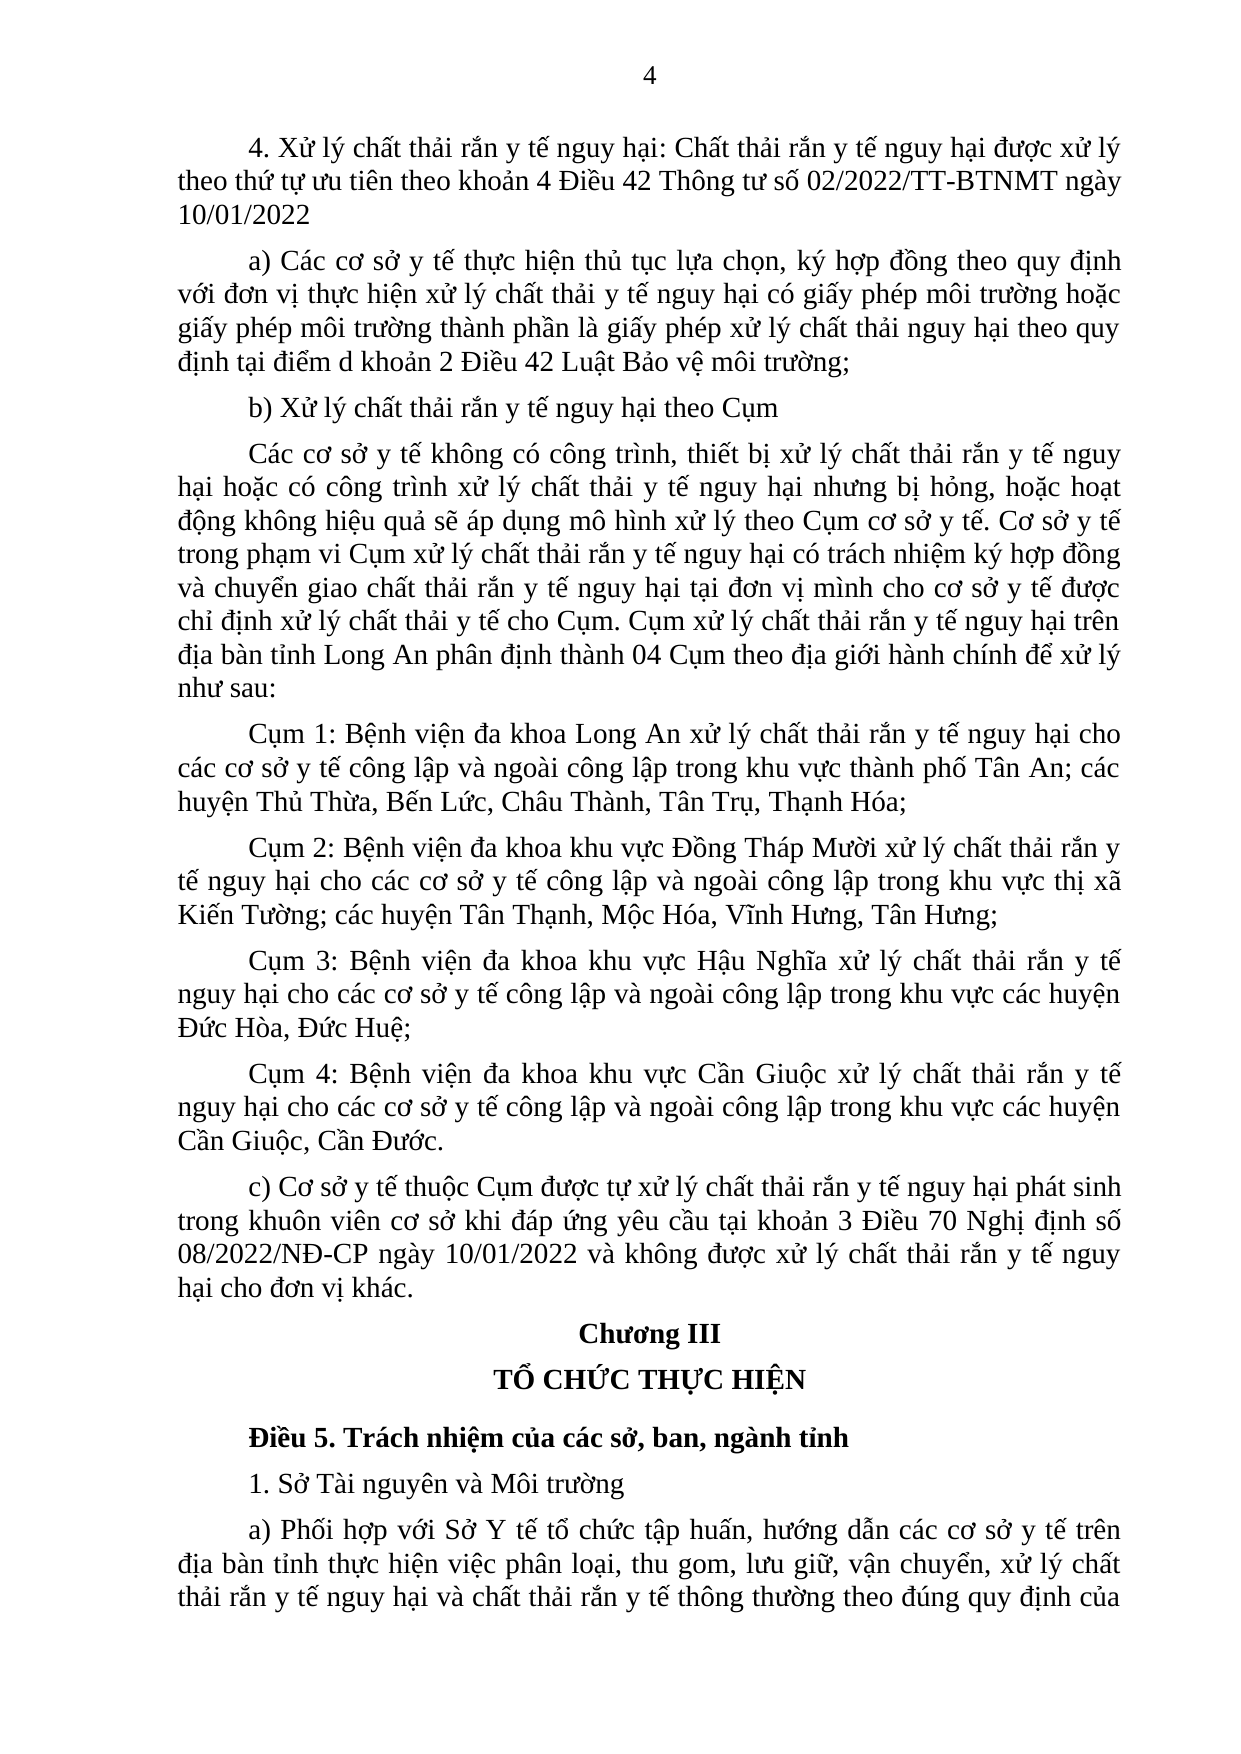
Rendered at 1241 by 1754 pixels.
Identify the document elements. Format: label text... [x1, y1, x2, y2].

text Cụm 2: Bệnh viện đa khoa khu vực Đồng Tháp Mười xử lý chất thải rắn y tế nguy hại cho các cơ sở y tế công lập và ngoài công lập trong khu vực thị xã Kiến Tường; các huyện Tân Thạnh, Mộc Hóa, Vĩnh Hưng, Tân Hưng; [177, 830, 1122, 930]
text Các cơ sở y tế không có công trình, thiết bị xử lý chất thải rắn y tế nguy hại hoặc có công trình xử lý chất thải y tế nguy hại nhưng bị hỏng, hoặc hoạt động không hiệu quả sẽ áp dụng mô hình xử lý theo Cụm cơ sở y tế. Cơ sở y tế trong phạm vi Cụm xử lý chất thải rắn y tế nguy hại có trách nhiệm ký hợp đồng và chuyển giao chất thải rắn y tế nguy hại tại đơn vị mình cho cơ sở y tế được chỉ định xử lý chất thải y tế cho Cụm. Cụm xử lý chất thải rắn y tế nguy hại trên địa bàn tỉnh Long An phân định thành 04 Cụm theo địa giới hành chính để xử lý như sau: [177, 436, 1122, 704]
text Điều 5. Trách nhiệm của các sở, ban, ngành tỉnh [177, 1420, 1122, 1454]
text b) Xử lý chất thải rắn y tế nguy hại theo Cụm [177, 390, 1122, 423]
text Cụm 1: Bệnh viện đa khoa Long An xử lý chất thải rắn y tế nguy hại cho các cơ sở y tế công lập và ngoài công lập trong khu vực thành phố Tân An; các huyện Thủ Thừa, Bến Lức, Châu Thành, Tân Trụ, Thạnh Hóa; [177, 717, 1122, 817]
text c) Cơ sở y tế thuộc Cụm được tự xử lý chất thải rắn y tế nguy hại phát sinh trong khuôn viên cơ sở khi đáp ứng yêu cầu tại khoản 3 Điều 70 Nghị định số 08/2022/NĐ-CP ngày 10/01/2022 và không được xử lý chất thải rắn y tế nguy hại cho đơn vị khác. [177, 1169, 1122, 1303]
text Cụm 3: Bệnh viện đa khoa khu vực Hậu Nghĩa xử lý chất thải rắn y tế nguy hại cho các cơ sở y tế công lập và ngoài công lập trong khu vực các huyện Đức Hòa, Đức Huệ; [177, 943, 1122, 1043]
text a) Các cơ sở y tế thực hiện thủ tục lựa chọn, ký hợp đồng theo quy định với đơn vị thực hiện xử lý chất thải y tế nguy hại có giấy phép môi trường hoặc giấy phép môi trường thành phần là giấy phép xử lý chất thải nguy hại theo quy định tại điểm d khoản 2 Điều 42 Luật Bảo vệ môi trường; [177, 243, 1122, 377]
text Chương III [177, 1316, 1122, 1349]
text Cụm 4: Bệnh viện đa khoa khu vực Cần Giuộc xử lý chất thải rắn y tế nguy hại cho các cơ sở y tế công lập và ngoài công lập trong khu vực các huyện Cần Giuộc, Cần Đước. [177, 1056, 1122, 1157]
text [177, 1512, 1122, 1613]
text 4. Xử lý chất thải rắn y tế nguy hại: Chất thải rắn y tế nguy hại được xử lý theo thứ tự ưu tiên theo khoản 4 Điều 42 Thông tư số 02/2022/TT-BTNMT ngày 10/01/2022 [177, 130, 1122, 231]
text 1. Sở Tài nguyên và Môi trường [177, 1466, 1122, 1500]
text TỔ CHỨC THỰC HIỆN [177, 1362, 1122, 1395]
